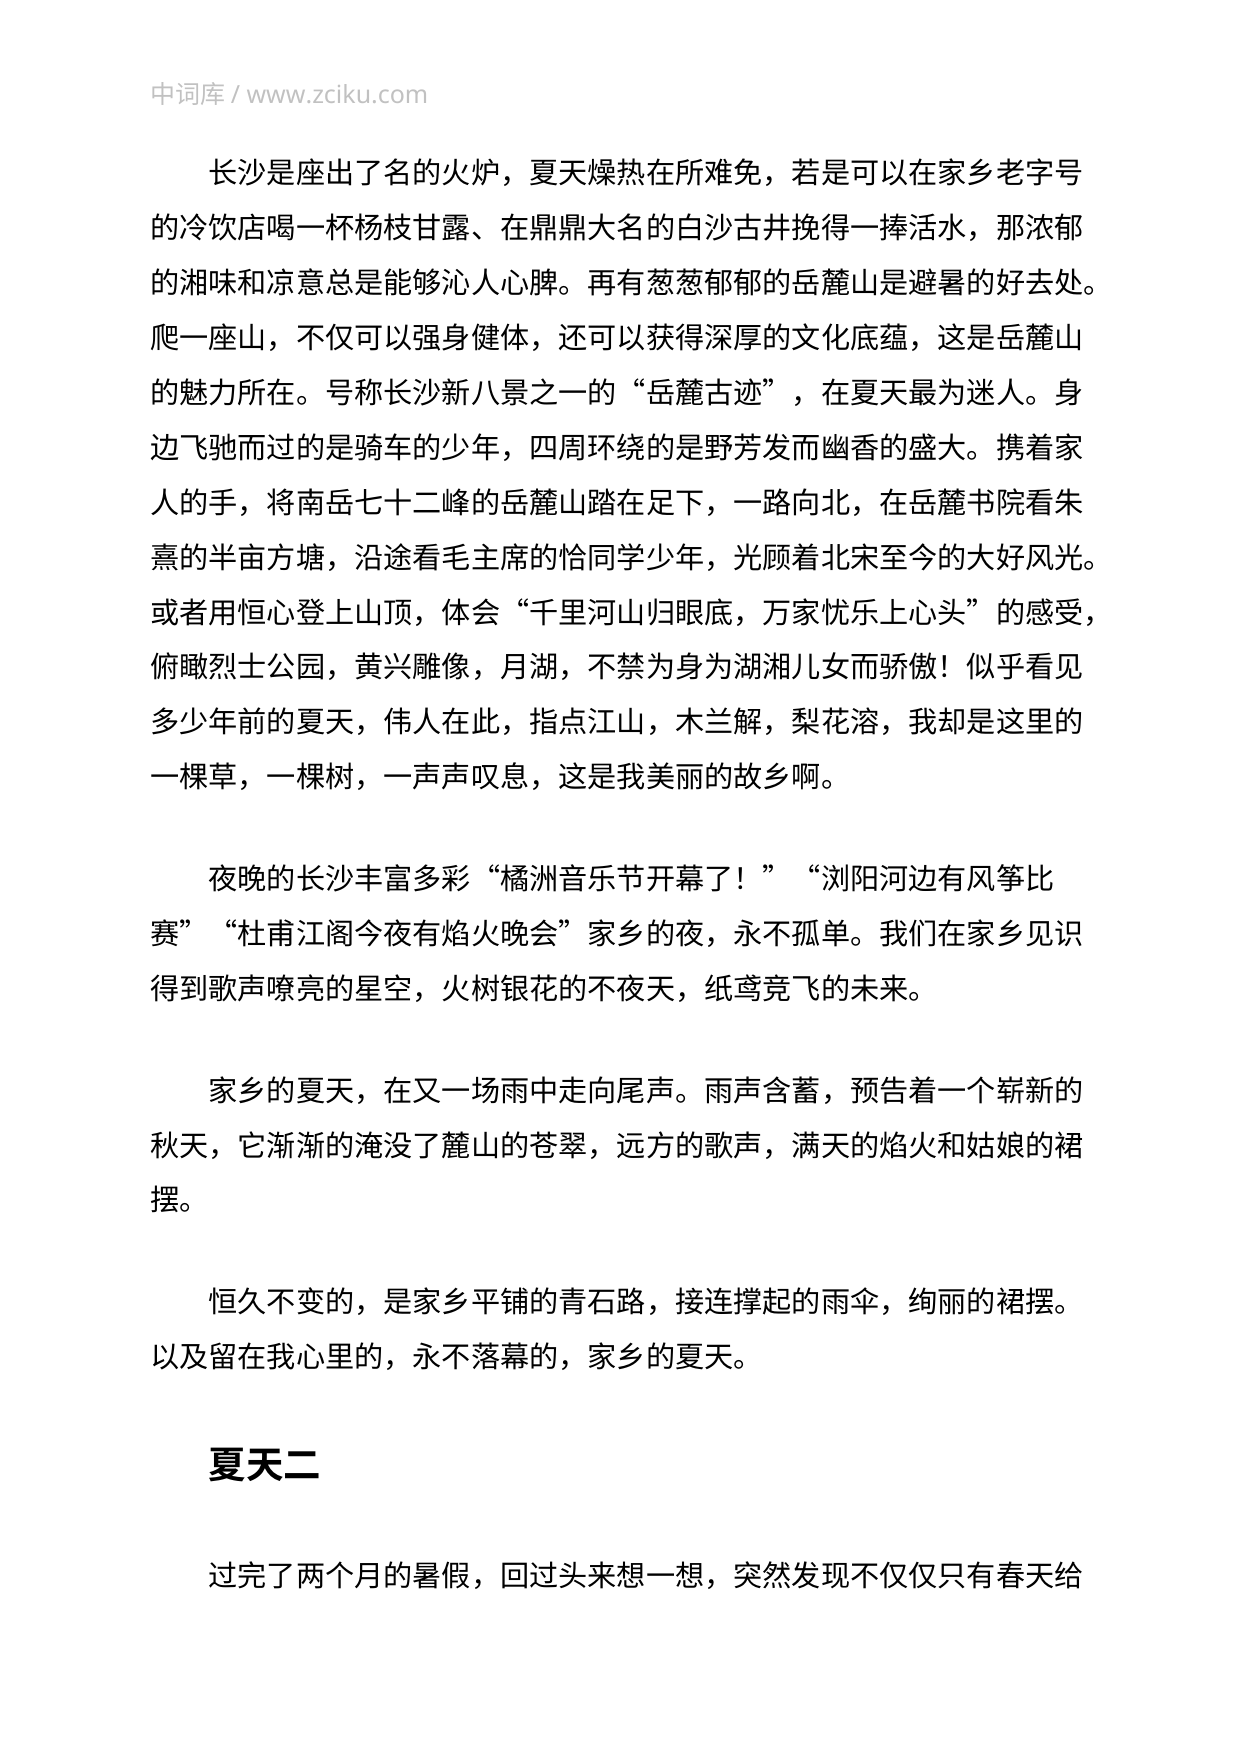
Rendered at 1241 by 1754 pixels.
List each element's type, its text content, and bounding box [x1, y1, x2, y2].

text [150, 1553, 1090, 1595]
text 家乡的夏天，在又一场雨中走向尾声。雨声含蓄，预告着一个崭新的秋天，它渐渐的淹没了麓山的苍翠，远方的歌声，满天的焰火和姑娘的裙摆。 [150, 1067, 1090, 1219]
text 夏天二 [150, 1435, 1090, 1490]
text 夜晚的长沙丰富多彩“橘洲音乐节开幕了！”“浏阳河边有风筝比赛”“杜甫江阁今夜有焰火晚会”家乡的夜，永不孤单。我们在家乡见识得到歌声嘹亮的星空，火树银花的不夜天，纸鸢竞飞的未来。 [150, 856, 1090, 1008]
text 长沙是座出了名的火炉，夏天燥热在所难免，若是可以在家乡老字号的冷饮店喝一杯杨枝甘露、在鼎鼎大名的白沙古井挽得一捧活水，那浓郁的湘味和凉意总是能够沁人心脾。再有葱葱郁郁的岳麓山是避暑的好去处。爬一座山，不仅可以强身健体，还可以获得深厚的文化底蕴，这是岳麓山的魅力所在。号称长沙新八景之一的“岳麓古迹”，在夏天最为迷人。身边飞驰而过的是骑车的少年，四周环绕的是野芳发而幽香的盛大。携着家人的手，将南岳七十二峰的岳麓山踏在足下，一路向北，在岳麓书院看朱熹的半亩方塘，沿途看毛主席的恰同学少年，光顾着北宋至今的大好风光。或者用恒心登上山顶，体会“千里河山归眼底，万家忧乐上心头”的感受，俯瞰烈士公园，黄兴雕像，月湖，不禁为身为湖湘儿女而骄傲！似乎看见多少年前的夏天，伟人在此，指点江山，木兰解，梨花溶，我却是这里的一棵草，一棵树，一声声叹息，这是我美丽的故乡啊。 [150, 150, 1090, 796]
text 恒久不变的，是家乡平铺的青石路，接连撑起的雨伞，绚丽的裙摆。以及留在我心里的，永不落幕的，家乡的夏天。 [150, 1279, 1090, 1376]
